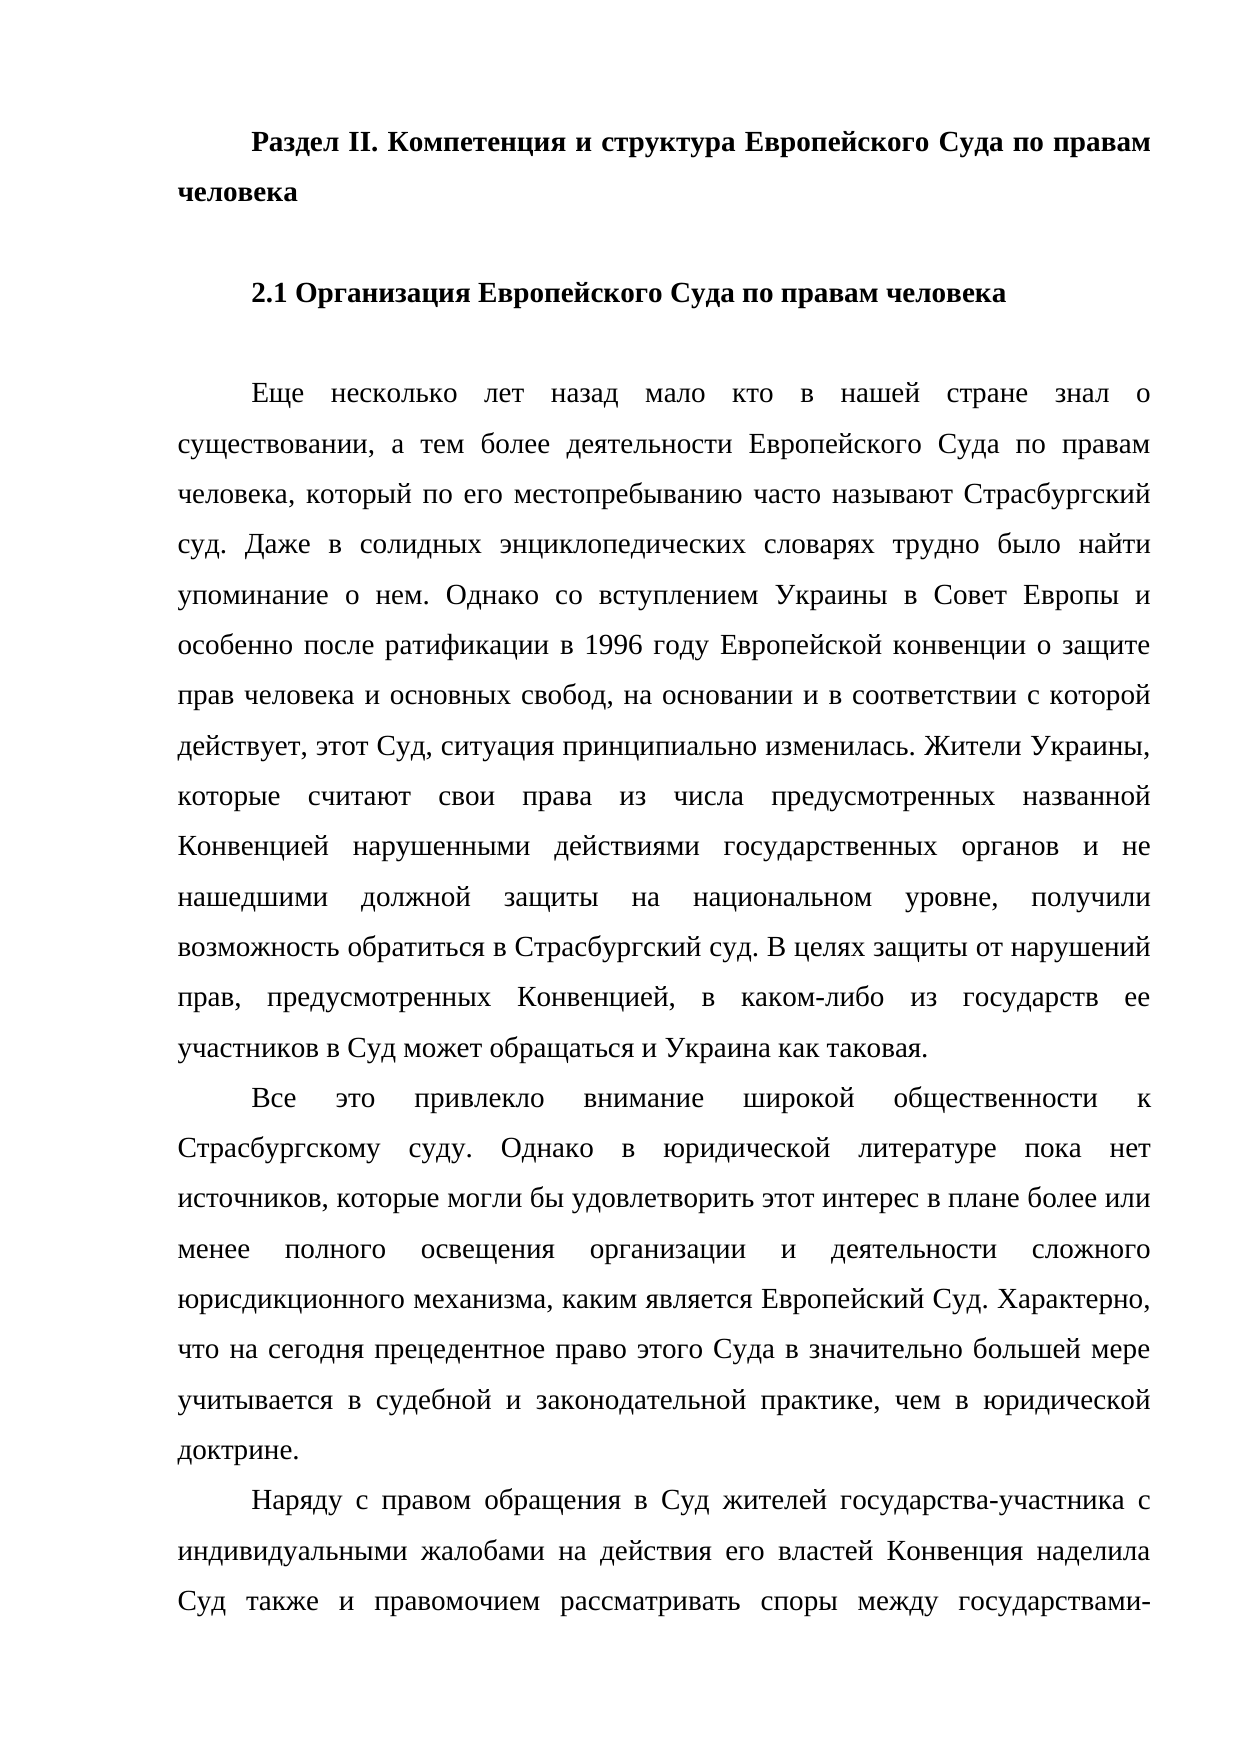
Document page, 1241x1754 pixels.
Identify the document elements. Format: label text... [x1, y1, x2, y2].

text Раздел ІІ. Компетенция и структура Европейского Суда по правам человека [177, 124, 1152, 208]
text Еще несколько лет назад мало кто в нашей стране знал о существовании, а тем более деятельности Европейского Суда по правам человека, который по его местопребыванию часто называют Страсбургский суд. Даже в солидных энциклопедических словарях трудно было найти упоминание о нем. Однако со вступлением Украины в Совет Европы и особенно после ратификации в 1996 году Европейской конвенции о защите прав человека и основных свобод, на основании и в соответствии с которой действует, этот Суд, ситуация принципиально изменилась. Жители Украины, которые считают свои права из числа предусмотренных названной Конвенцией нарушенными действиями государственных органов и не нашедшими должной защиты на национальном уровне, получили возможность обратиться в Страсбургский суд. В целях защиты от нарушений прав, предусмотренных Конвенцией, в каком-либо из государств ее участников в Суд может обращаться и Украина как таковая. [177, 376, 1152, 1063]
text Все это привлекло внимание широкой общественности к Страсбургскому суду. Однако в юридической литературе пока нет источников, которые могли бы удовлетворить этот интерес в плане более или менее полного освещения организации и деятельности сложного юрисдикционного механизма, каким является Европейский Суд. Характерно, что на сегодня прецедентное право этого Суда в значительно большей мере учитывается в судебной и законодательной практике, чем в юридической доктрине. [177, 1080, 1152, 1466]
text 2.1 Организация Европейского Суда по правам человека [177, 275, 1152, 308]
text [177, 1482, 1152, 1617]
